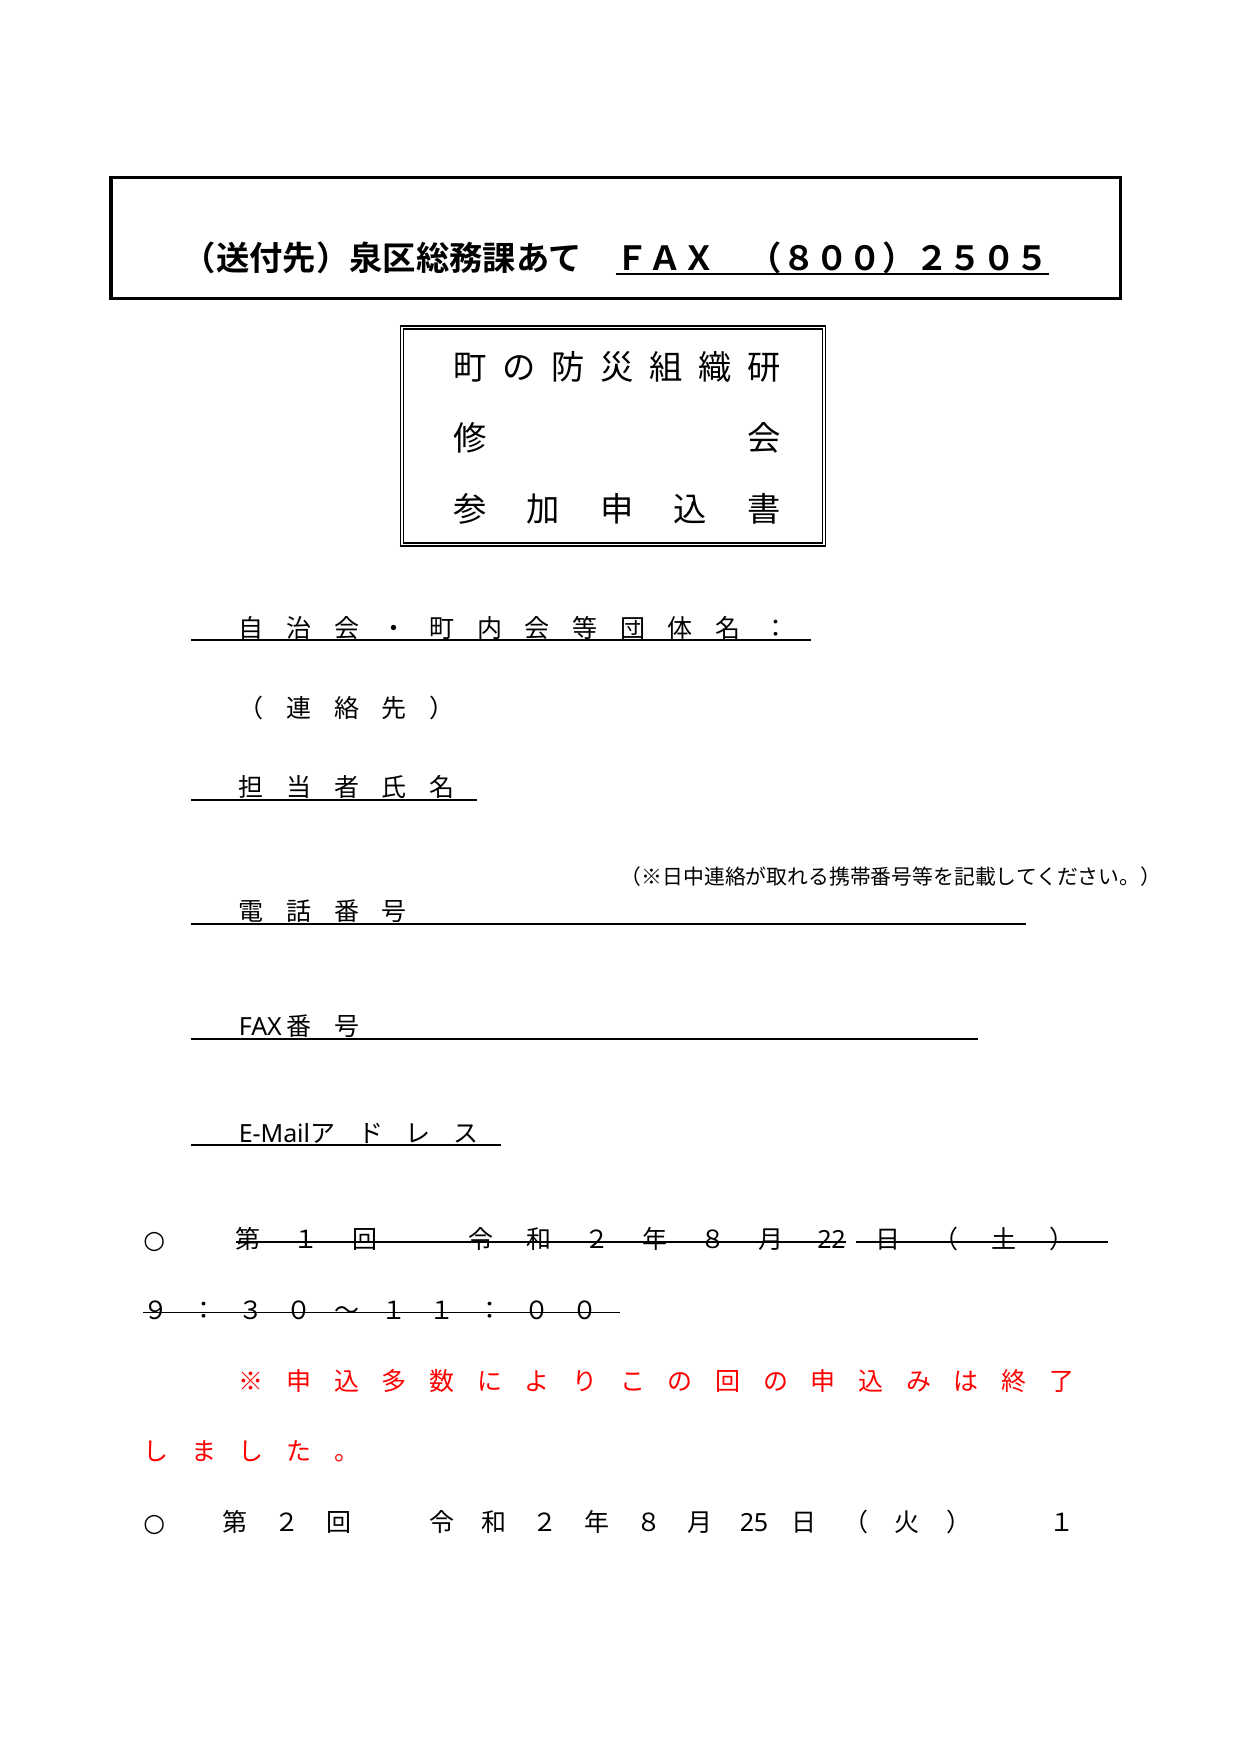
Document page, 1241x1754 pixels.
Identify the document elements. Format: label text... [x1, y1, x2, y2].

text ○ 第１回 令和２年８月22日（土） ９：３０～１１：００ [143, 1202, 1097, 1344]
text E-Mailアドレス [143, 1096, 1097, 1167]
text ※申込多数によりこの回の申込みは終了しました。 [143, 1344, 1097, 1485]
text FAX番号 [143, 989, 1097, 1060]
table_header 町の防災組織研修会 参加申込書 [404, 330, 822, 542]
text 電話番号 [143, 874, 1097, 945]
text 自治会・町内会等団体名： [143, 591, 1097, 662]
text 担当者氏名 [143, 751, 1097, 821]
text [143, 1485, 1097, 1556]
text （連絡先） [143, 671, 1097, 742]
